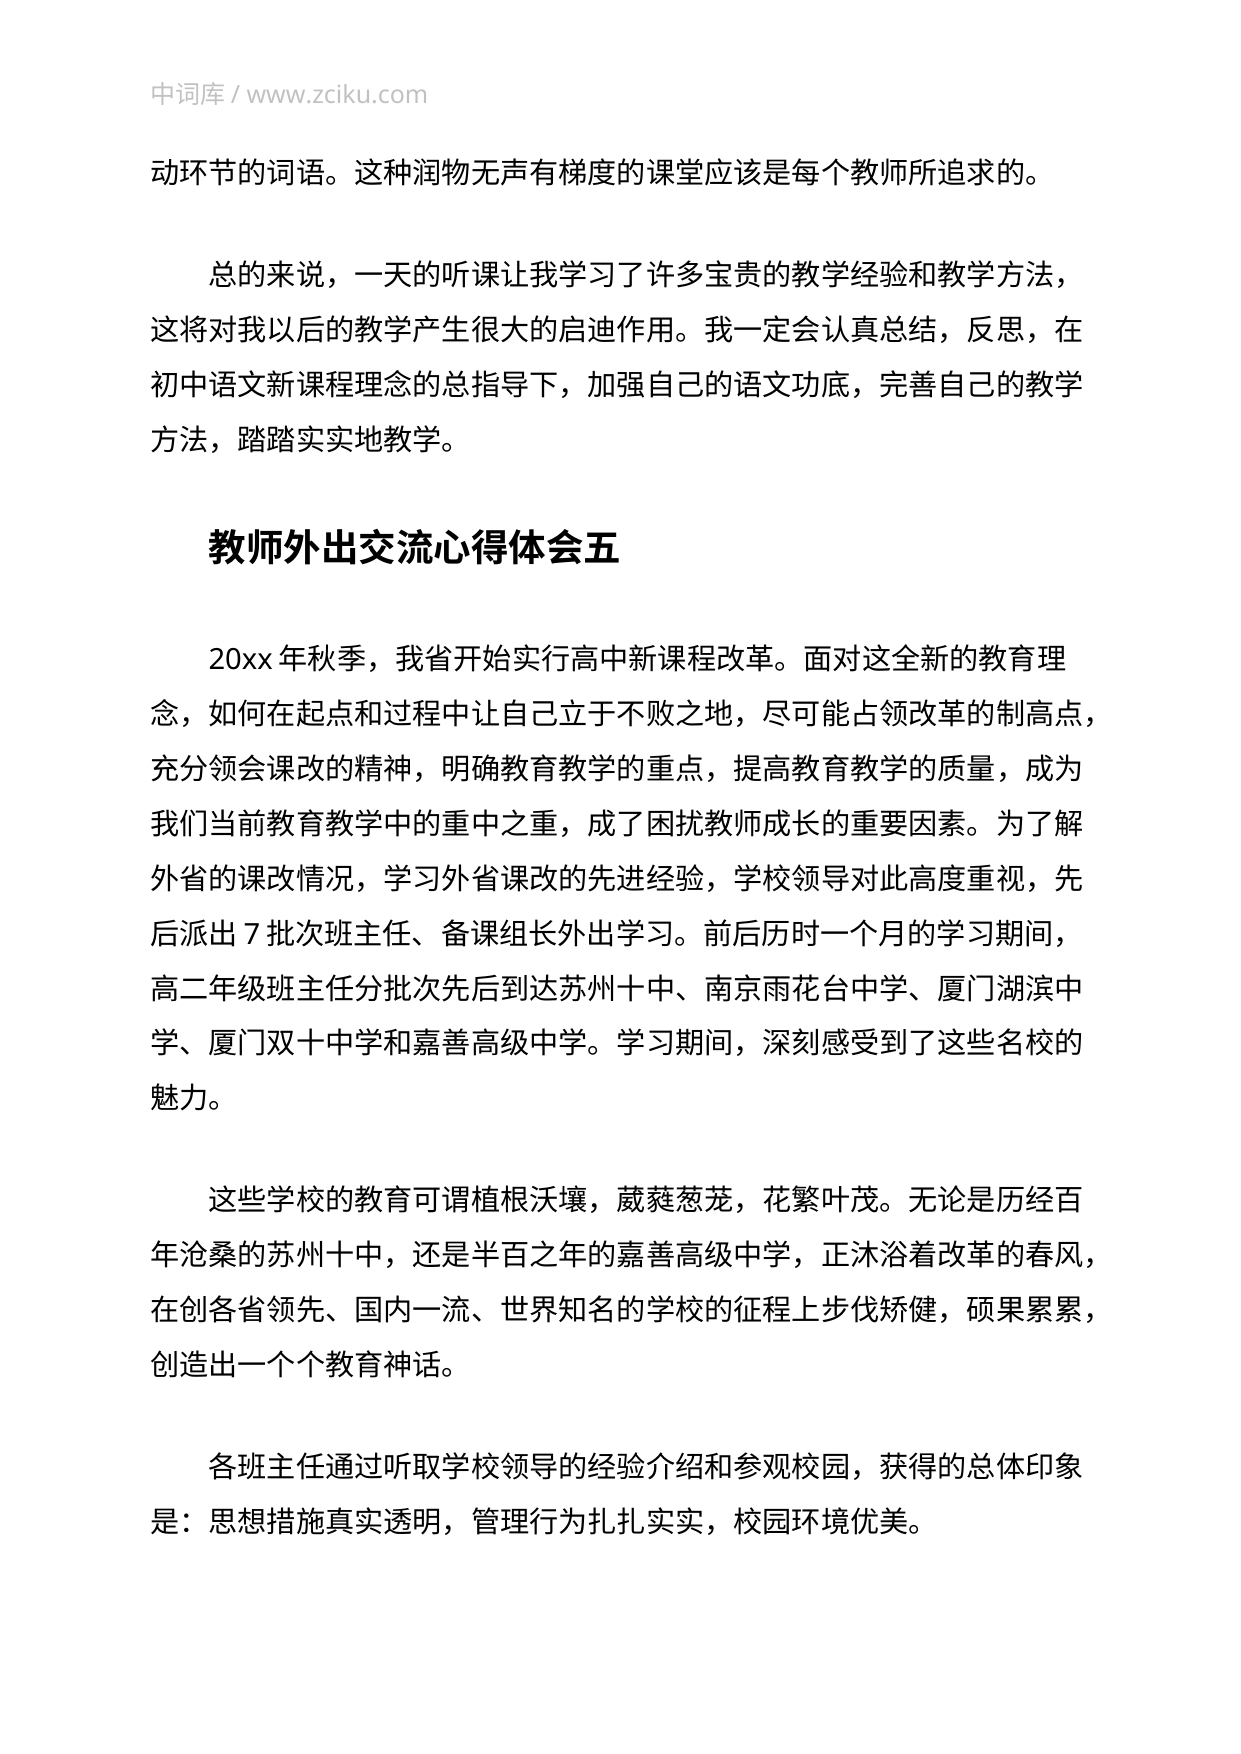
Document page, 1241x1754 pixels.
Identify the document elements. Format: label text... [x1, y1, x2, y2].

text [150, 150, 1090, 192]
text 这些学校的教育可谓植根沃壤，葳蕤葱茏，花繁叶茂。无论是历经百年沧桑的苏州十中，还是半百之年的嘉善高级中学，正沐浴着改革的春风，在创各省领先、国内一流、世界知名的学校的征程上步伐矫健，硕果累累，创造出一个个教育神话。 [150, 1177, 1090, 1384]
text 总的来说，一天的听课让我学习了许多宝贵的教学经验和教学方法，这将对我以后的教学产生很大的启迪作用。我一定会认真总结，反思，在初中语文新课程理念的总指导下，加强自己的语文功底，完善自己的教学方法，踏踏实实地教学。 [150, 252, 1090, 459]
text 各班主任通过听取学校领导的经验介绍和参观校园，获得的总体印象是：思想措施真实透明，管理行为扎扎实实，校园环境优美。 [150, 1443, 1090, 1540]
text 教师外出交流心得体会五 [150, 518, 1090, 572]
text 20xx年秋季，我省开始实行高中新课程改革。面对这全新的教育理念，如何在起点和过程中让自己立于不败之地，尽可能占领改革的制高点，充分领会课改的精神，明确教育教学的重点，提高教育教学的质量，成为我们当前教育教学中的重中之重，成了困扰教师成长的重要因素。为了解外省的课改情况，学习外省课改的先进经验，学校领导对此高度重视，先后派出7批次班主任、备课组长外出学习。前后历时一个月的学习期间，高二年级班主任分批次先后到达苏州十中、南京雨花台中学、厦门湖滨中学、厦门双十中学和嘉善高级中学。学习期间，深刻感受到了这些名校的魅力。 [150, 636, 1090, 1117]
